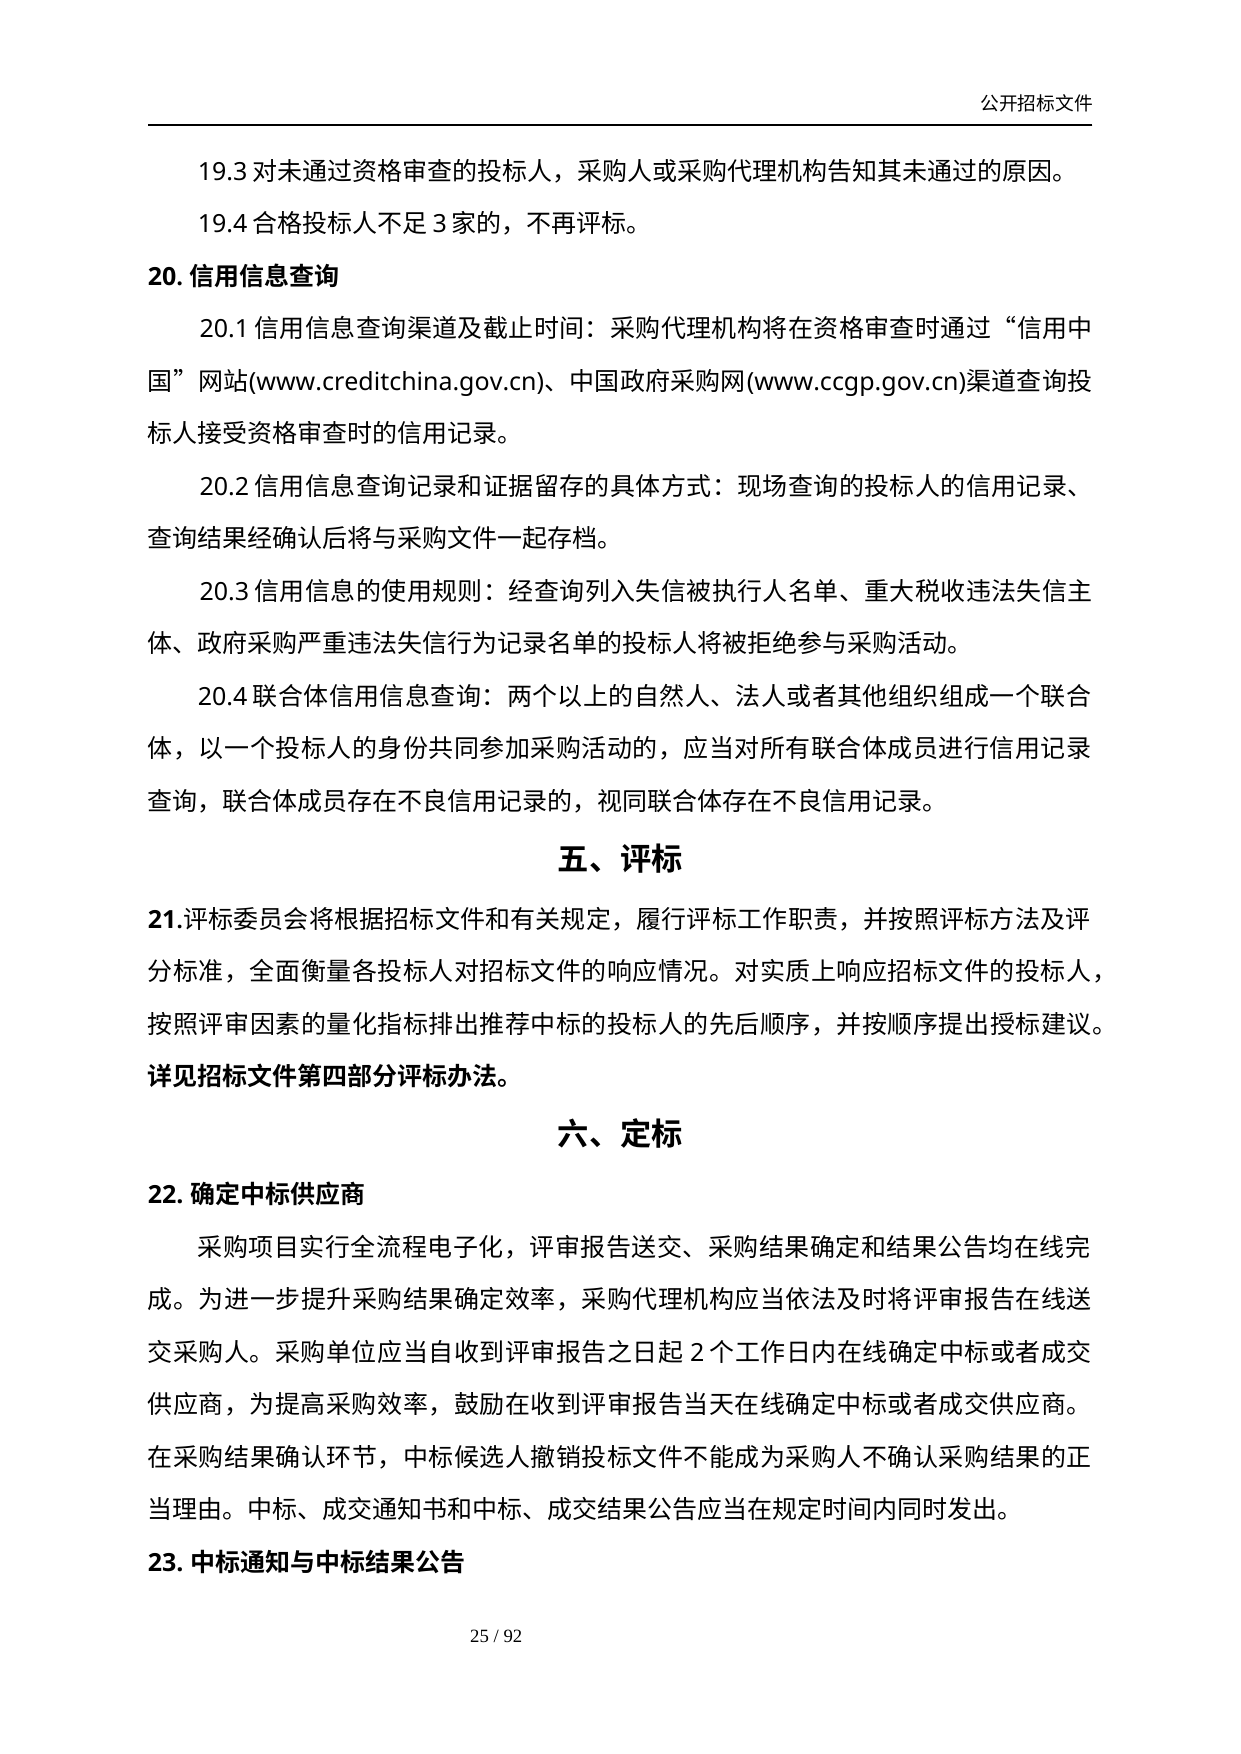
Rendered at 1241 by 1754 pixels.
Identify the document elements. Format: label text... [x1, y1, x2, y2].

text 22. 确定中标供应商 [148, 1175, 1092, 1211]
text 六、定标 [148, 1109, 1092, 1154]
text 21.评标委员会将根据招标文件和有关规定，履行评标工作职责，并按照评标方法及评分标准，全面衡量各投标人对招标文件的响应情况。对实质上响应招标文件的投标人，按照评审因素的量化指标排出推荐中标的投标人的先后顺序，并按顺序提出授标建议。详见招标文件第四部分评标办法。 [148, 899, 1092, 1093]
text 20.1信用信息查询渠道及截止时间：采购代理机构将在资格审查时通过“信用中国”网站(www.creditchina.gov.cn)、中国政府采购网(www.ccgp.gov.cn)渠道查询投标人接受资格审查时的信用记录。 [148, 309, 1092, 450]
text 19.4合格投标人不足3家的，不再评标。 [148, 204, 1092, 240]
text 五、评标 [148, 834, 1092, 879]
text 采购项目实行全流程电子化，评审报告送交、采购结果确定和结果公告均在线完成。为进一步提升采购结果确定效率，采购代理机构应当依法及时将评审报告在线送交采购人。采购单位应当自收到评审报告之日起2个工作日内在线确定中标或者成交供应商，为提高采购效率，鼓励在收到评审报告当天在线确定中标或者成交供应商。在采购结果确认环节，中标候选人撤销投标文件不能成为采购人不确认采购结果的正当理由。中标、成交通知书和中标、成交结果公告应当在规定时间内同时发出。 [148, 1227, 1092, 1526]
text 20.4联合体信用信息查询：两个以上的自然人、法人或者其他组织组成一个联合体，以一个投标人的身份共同参加采购活动的，应当对所有联合体成员进行信用记录查询，联合体成员存在不良信用记录的，视同联合体存在不良信用记录。 [148, 676, 1092, 817]
text 20.2信用信息查询记录和证据留存的具体方式：现场查询的投标人的信用记录、查询结果经确认后将与采购文件一起存档。 [148, 466, 1092, 555]
text 19.3对未通过资格审查的投标人，采购人或采购代理机构告知其未通过的原因。 [148, 151, 1092, 187]
text 23. 中标通知与中标结果公告 [148, 1542, 1092, 1578]
text 20.3信用信息的使用规则：经查询列入失信被执行人名单、重大税收违法失信主体、政府采购严重违法失信行为记录名单的投标人将被拒绝参与采购活动。 [148, 571, 1092, 660]
text 20. 信用信息查询 [148, 256, 1092, 292]
